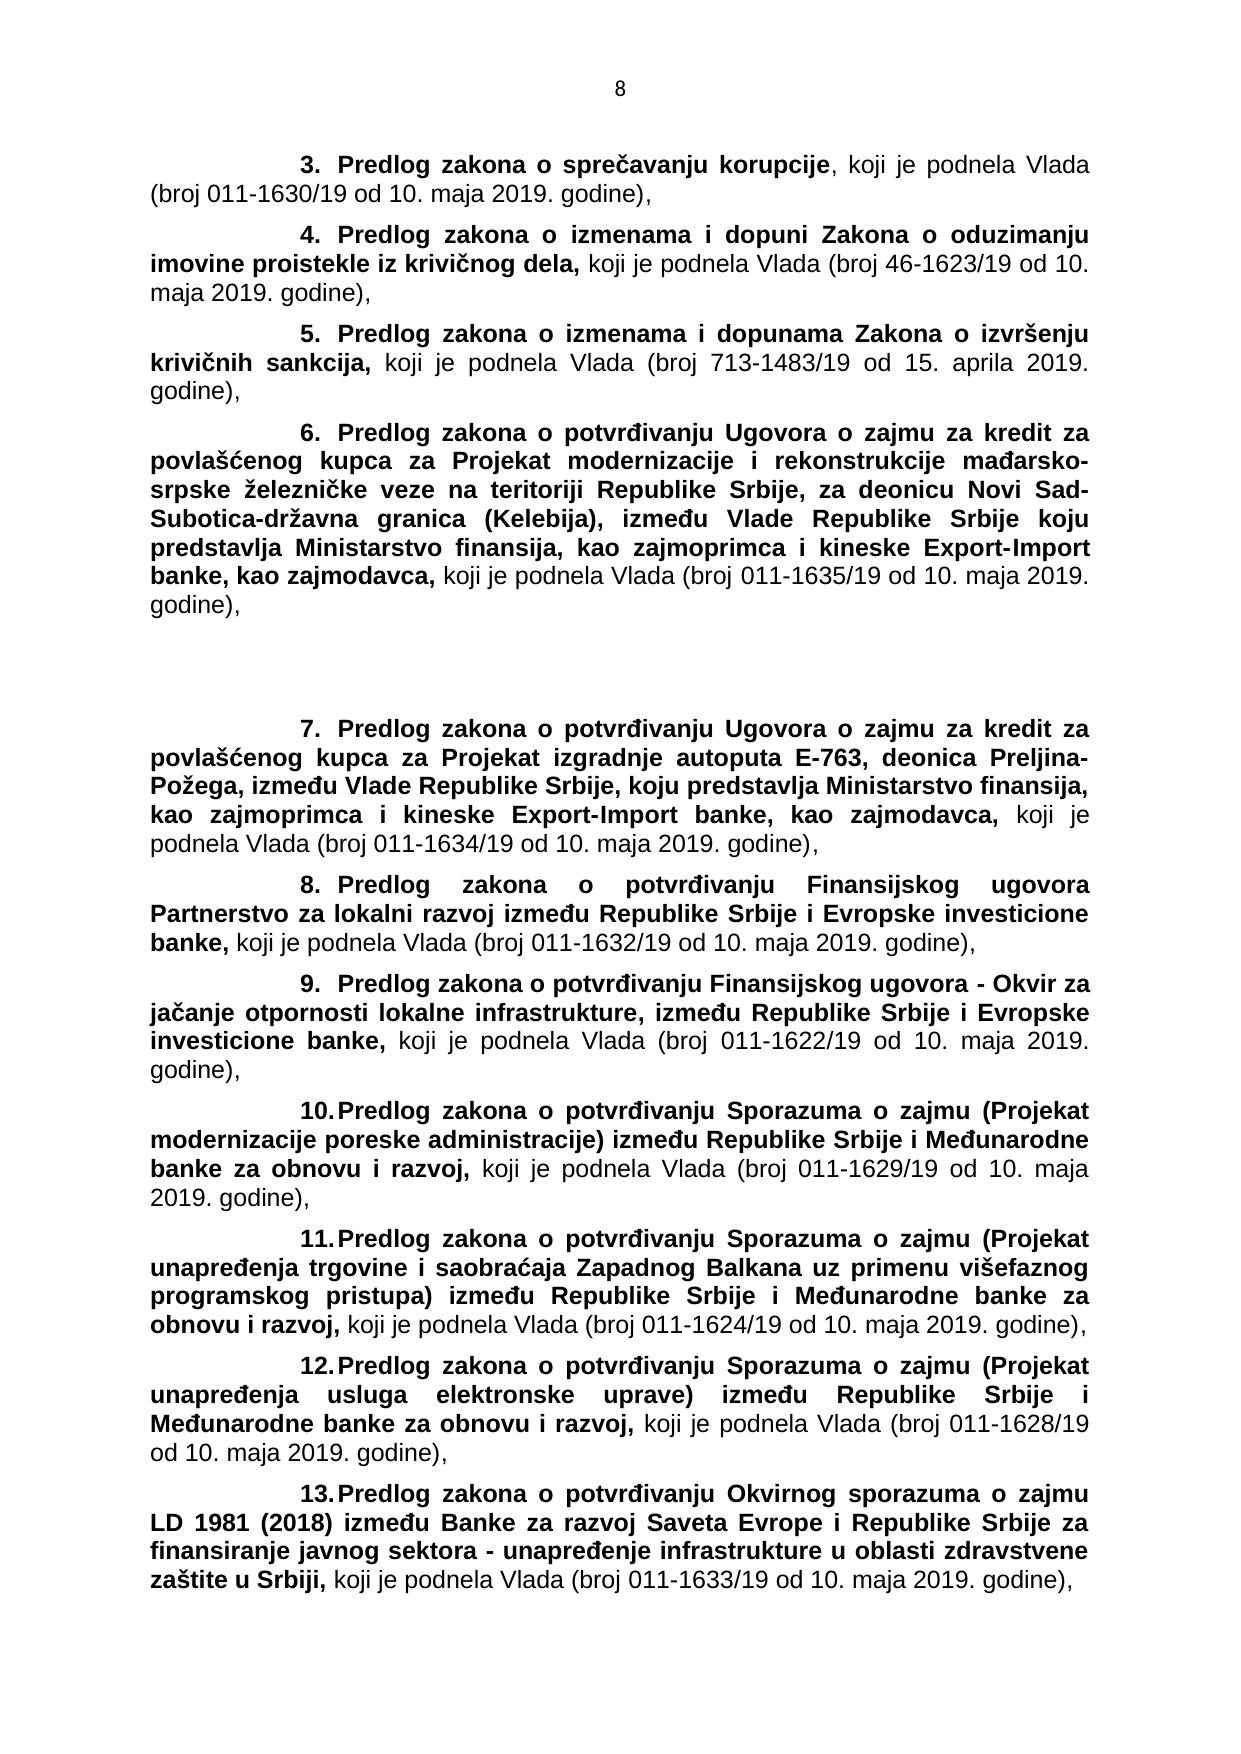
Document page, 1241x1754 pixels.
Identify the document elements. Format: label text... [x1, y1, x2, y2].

text 11. Predlog zakona o potvrđivanju Sporazuma o zajmu (Projekat unapređenja trgovine i saobraćaja Zapadnog Balkana uz primenu višefaznog programskog pristupa) između Republike Srbije i Međunarodne banke za obnovu i razvoj, koji je podnela Vlada (broj 011-1624/19 od 10. maja 2019. godine), [150, 1224, 1090, 1339]
text 5. Predlog zakona o izmenama i dopunama Zakona o izvršenju krivičnih sankcija, koji je podnela Vlada (broj 713-1483/19 od 15. aprila 2019. godine), [150, 319, 1090, 405]
text 13. Predlog zakona o potvrđivanju Okvirnog sporazuma o zajmu LD 1981 (2018) između Banke za razvoj Saveta Evrope i Republike Srbije za finansiranje javnog sektora - unapređenje infrastrukture u oblasti zdravstvene zaštite u Srbiji, koji je podnela Vlada (broj 011-1633/19 od 10. maja 2019. godine), [150, 1479, 1090, 1594]
text 10. Predlog zakona o potvrđivanju Sporazuma o zajmu (Projekat modernizacije poreske administracije) između Republike Srbije i Međunarodne banke za obnovu i razvoj, koji je podnela Vlada (broj 011-1629/19 od 10. maja 2019. godine), [150, 1096, 1090, 1211]
text 9. Predlog zakona o potvrđivanju Finansijskog ugovora - Okvir za jačanje otpornosti lokalne infrastrukture, između Republike Srbije i Evropske investicione banke, koji je podnela Vlada (broj 011-1622/19 od 10. maja 2019. godine), [150, 969, 1090, 1084]
text 8. Predlog zakona o potvrđivanju Finansijskog ugovora Partnerstvo za lokalni razvoj između Republike Srbije i Evropske investicione banke, koji je podnela Vlada (broj 011-1632/19 od 10. maja 2019. godine), [150, 870, 1090, 956]
text 6. Predlog zakona o potvrđivanju Ugovora o zajmu za kredit za povlašćenog kupca za Projekat modernizacije i rekonstrukcije mađarsko-srpske železničke veze na teritoriji Republike Srbije, za deonicu Novi Sad-Subotica-državna granica (Kelebija), između Vlade Republike Srbije koju predstavlja Ministarstvo finansija, kao zajmoprimca i kineske Export-Import banke, kao zajmodavca, koji je podnela Vlada (broj 011-1635/19 od 10. maja 2019. godine), [150, 417, 1090, 619]
text 4. Predlog zakona o izmenama i dopuni Zakona o oduzimanju imovine proistekle iz krivičnog dela, koji je podnela Vlada (broj 46-1623/19 od 10. maja 2019. godine), [150, 220, 1090, 306]
text 7. Predlog zakona o potvrđivanju Ugovora o zajmu za kredit za povlašćenog kupca za Projekat izgradnje autoputa E-763, deonica Preljina-Požega, između Vlade Republike Srbije, koju predstavlja Ministarstvo finansija, kao zajmoprimca i kineske Export-Import banke, kao zajmodavca, koji je podnela Vlada (broj 011-1634/19 od 10. maja 2019. godine), [150, 714, 1090, 857]
text 3. Predlog zakona o sprečavanju korupcije, koji je podnela Vlada (broj 011-1630/19 od 10. maja 2019. godine), [150, 150, 1090, 207]
text 12. Predlog zakona o potvrđivanju Sporazuma o zajmu (Projekat unapređenja usluga elektronske uprave) između Republike Srbije i Međunarodne banke za obnovu i razvoj, koji je podnela Vlada (broj 011-1628/19 od 10. maja 2019. godine), [150, 1351, 1090, 1466]
